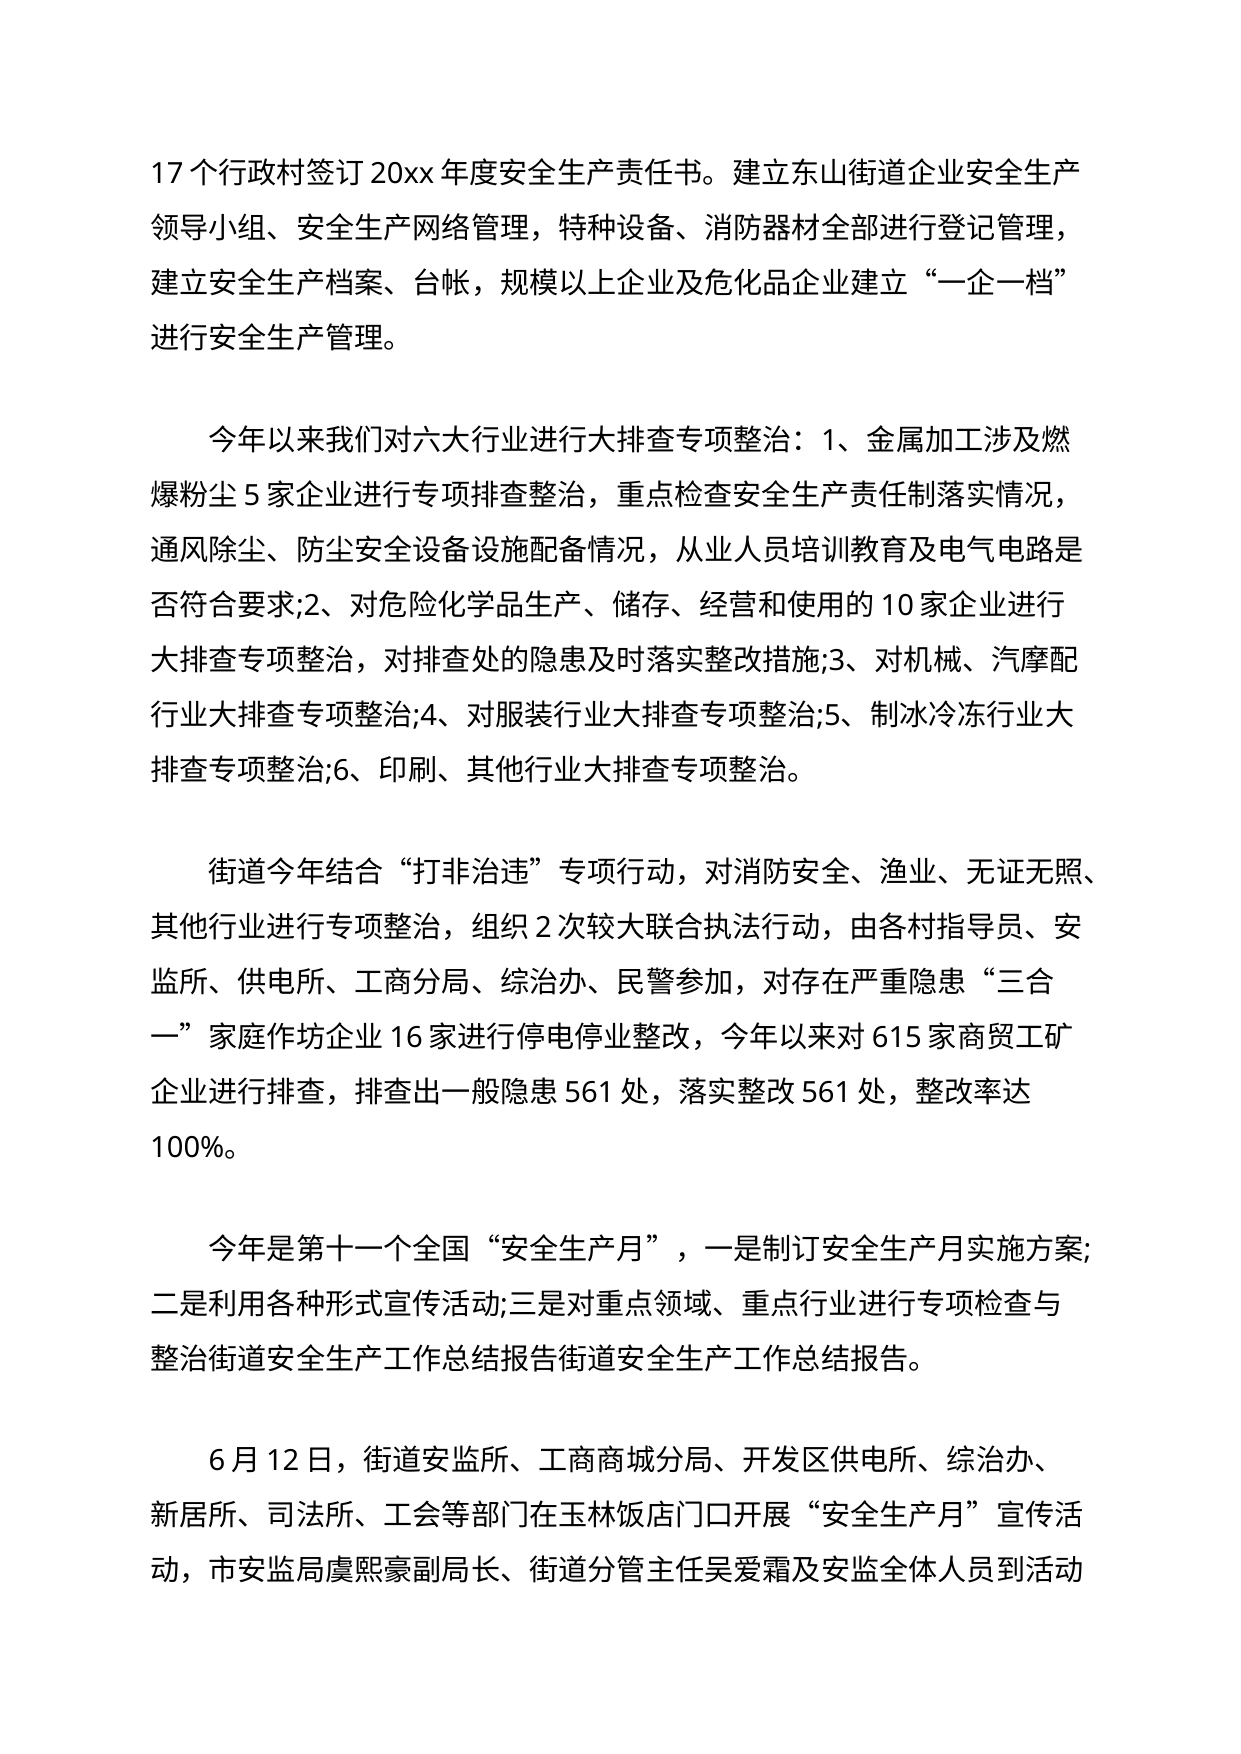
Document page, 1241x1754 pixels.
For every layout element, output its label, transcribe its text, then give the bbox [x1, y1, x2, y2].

text 今年是第十一个全国“安全生产月”，一是制订安全生产月实施方案;二是利用各种形式宣传活动;三是对重点领域、重点行业进行专项检查与整治街道安全生产工作总结报告街道安全生产工作总结报告。 [150, 1225, 1090, 1377]
text 今年以来我们对六大行业进行大排查专项整治：1、金属加工涉及燃爆粉尘5家企业进行专项排查整治，重点检查安全生产责任制落实情况，通风除尘、防尘安全设备设施配备情况，从业人员培训教育及电气电路是否符合要求;2、对危险化学品生产、储存、经营和使用的10家企业进行大排查专项整治，对排查处的隐患及时落实整改措施;3、对机械、汽摩配行业大排查专项整治;4、对服装行业大排查专项整治;5、制冰冷冻行业大排查专项整治;6、印刷、其他行业大排查专项整治。 [150, 417, 1090, 789]
text 街道今年结合“打非治违”专项行动，对消防安全、渔业、无证无照、其他行业进行专项整治，组织2次较大联合执法行动，由各村指导员、安监所、供电所、工商分局、综治办、民警参加，对存在严重隐患“三合一”家庭作坊企业16家进行停电停业整改，今年以来对615家商贸工矿企业进行排查，排查出一般隐患561处，落实整改561处，整改率达100%。 [150, 848, 1090, 1166]
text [150, 1437, 1090, 1589]
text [150, 150, 1090, 357]
